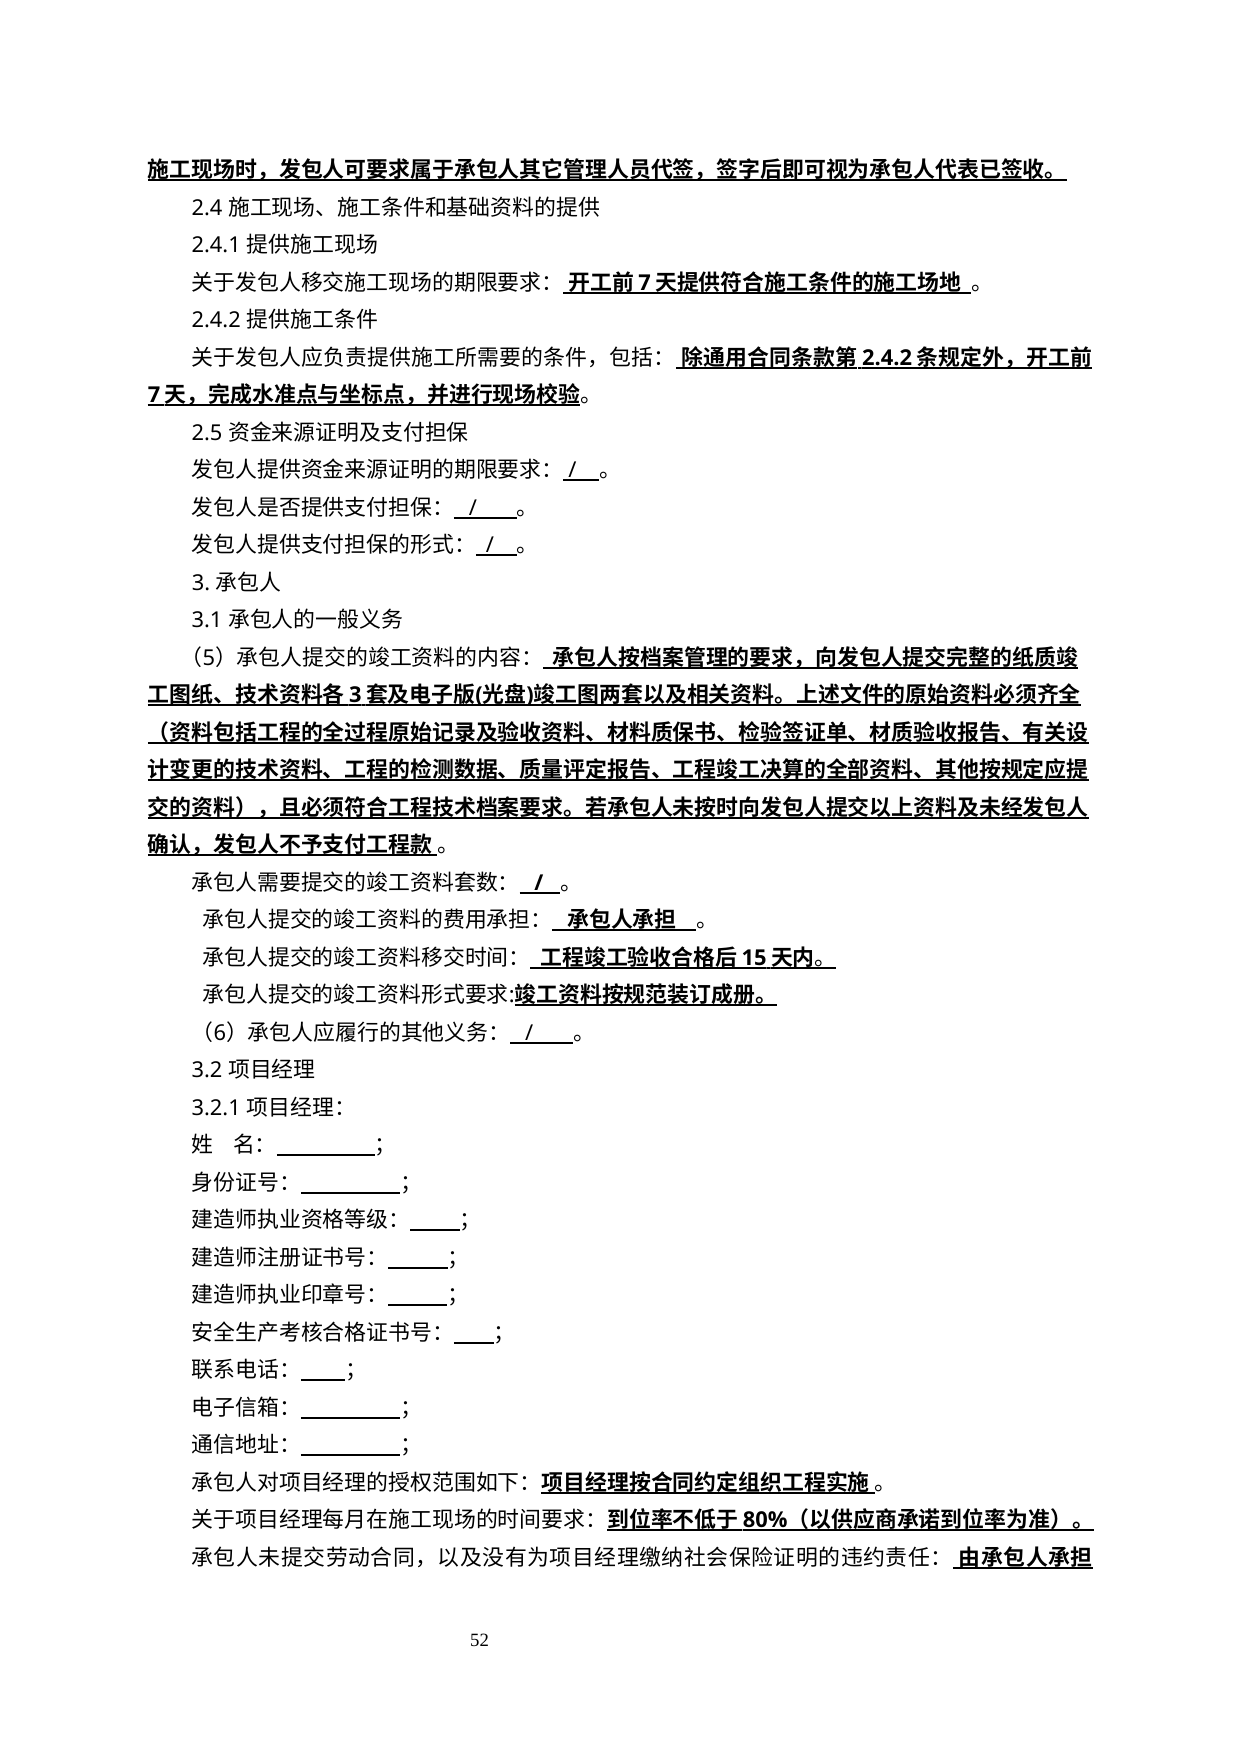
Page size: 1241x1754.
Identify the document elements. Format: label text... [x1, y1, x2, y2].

text 2.4 施工现场、施工条件和基础资料的提供 [148, 185, 1093, 223]
text 承包人提交的竣工资料形式要求:竣工资料按规范装订成册。 [148, 973, 1093, 1010]
text 承包人需要提交的竣工资料套数： / 。 [148, 860, 1093, 898]
text 建造师执业印章号： ； [148, 1273, 1093, 1310]
text 发包人提供支付担保的形式： / 。 [148, 523, 1093, 560]
text 电子信箱： ； [148, 1385, 1093, 1423]
text 关于项目经理每月在施工现场的时间要求：到位率不低于80%（以供应商承诺到位率为准）。 [148, 1498, 1093, 1535]
text 承包人提交的竣工资料的费用承担： 承包人承担 。 [148, 898, 1093, 935]
text 安全生产考核合格证书号： ； [148, 1310, 1093, 1348]
text 联系电话： ； [148, 1348, 1093, 1385]
text 建造师执业资格等级： ； [148, 1198, 1093, 1235]
text 3. 承包人 [148, 560, 1093, 598]
text 2.4.2 提供施工条件 [148, 298, 1093, 335]
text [148, 148, 1093, 185]
text （5）承包人提交的竣工资料的内容： 承包人按档案管理的要求，向发包人提交完整的纸质竣工图纸、技术资料各3套及电子版(光盘)竣工图两套以及相关资料。上述文件的原始资料必须齐全（资料包括工程的全过程原始记录及验收资料、材料质保书、检验签证单、材质验收报告、有关设计变更的技术资料、工程的检测数据、质量评定报告、工程竣工决算的全部资料、其他按规定应提交的资料），且必须符合工程技术档案要求。若承包人未按时向发包人提交以上资料及未经发包人确认，发包人不予支付工程款 。 [148, 635, 1093, 860]
text 3.2 项目经理 [148, 1048, 1093, 1085]
text 发包人是否提供支付担保： / 。 [148, 485, 1093, 523]
text 承包人提交的竣工资料移交时间： 工程竣工验收合格后15天内。 [148, 935, 1093, 973]
text 姓 名： ； [148, 1123, 1093, 1160]
text 发包人提供资金来源证明的期限要求： / 。 [148, 448, 1093, 485]
text 身份证号： ； [148, 1160, 1093, 1198]
text 2.4.1 提供施工现场 [148, 223, 1093, 260]
text （6）承包人应履行的其他义务： / 。 [148, 1010, 1093, 1048]
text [148, 1535, 1093, 1573]
text 关于发包人应负责提供施工所需要的条件，包括： 除通用合同条款第2.4.2条规定外，开工前7天，完成水准点与坐标点，并进行现场校验。 [148, 335, 1093, 410]
text 3.2.1 项目经理： [148, 1085, 1093, 1123]
text 通信地址： ； [148, 1423, 1093, 1460]
text 3.1 承包人的一般义务 [148, 598, 1093, 635]
text 2.5 资金来源证明及支付担保 [148, 410, 1093, 448]
text 关于发包人移交施工现场的期限要求： 开工前7天提供符合施工条件的施工场地 。 [148, 260, 1093, 298]
text 建造师注册证书号： ； [148, 1235, 1093, 1273]
text 承包人对项目经理的授权范围如下：项目经理按合同约定组织工程实施 。 [148, 1460, 1093, 1498]
